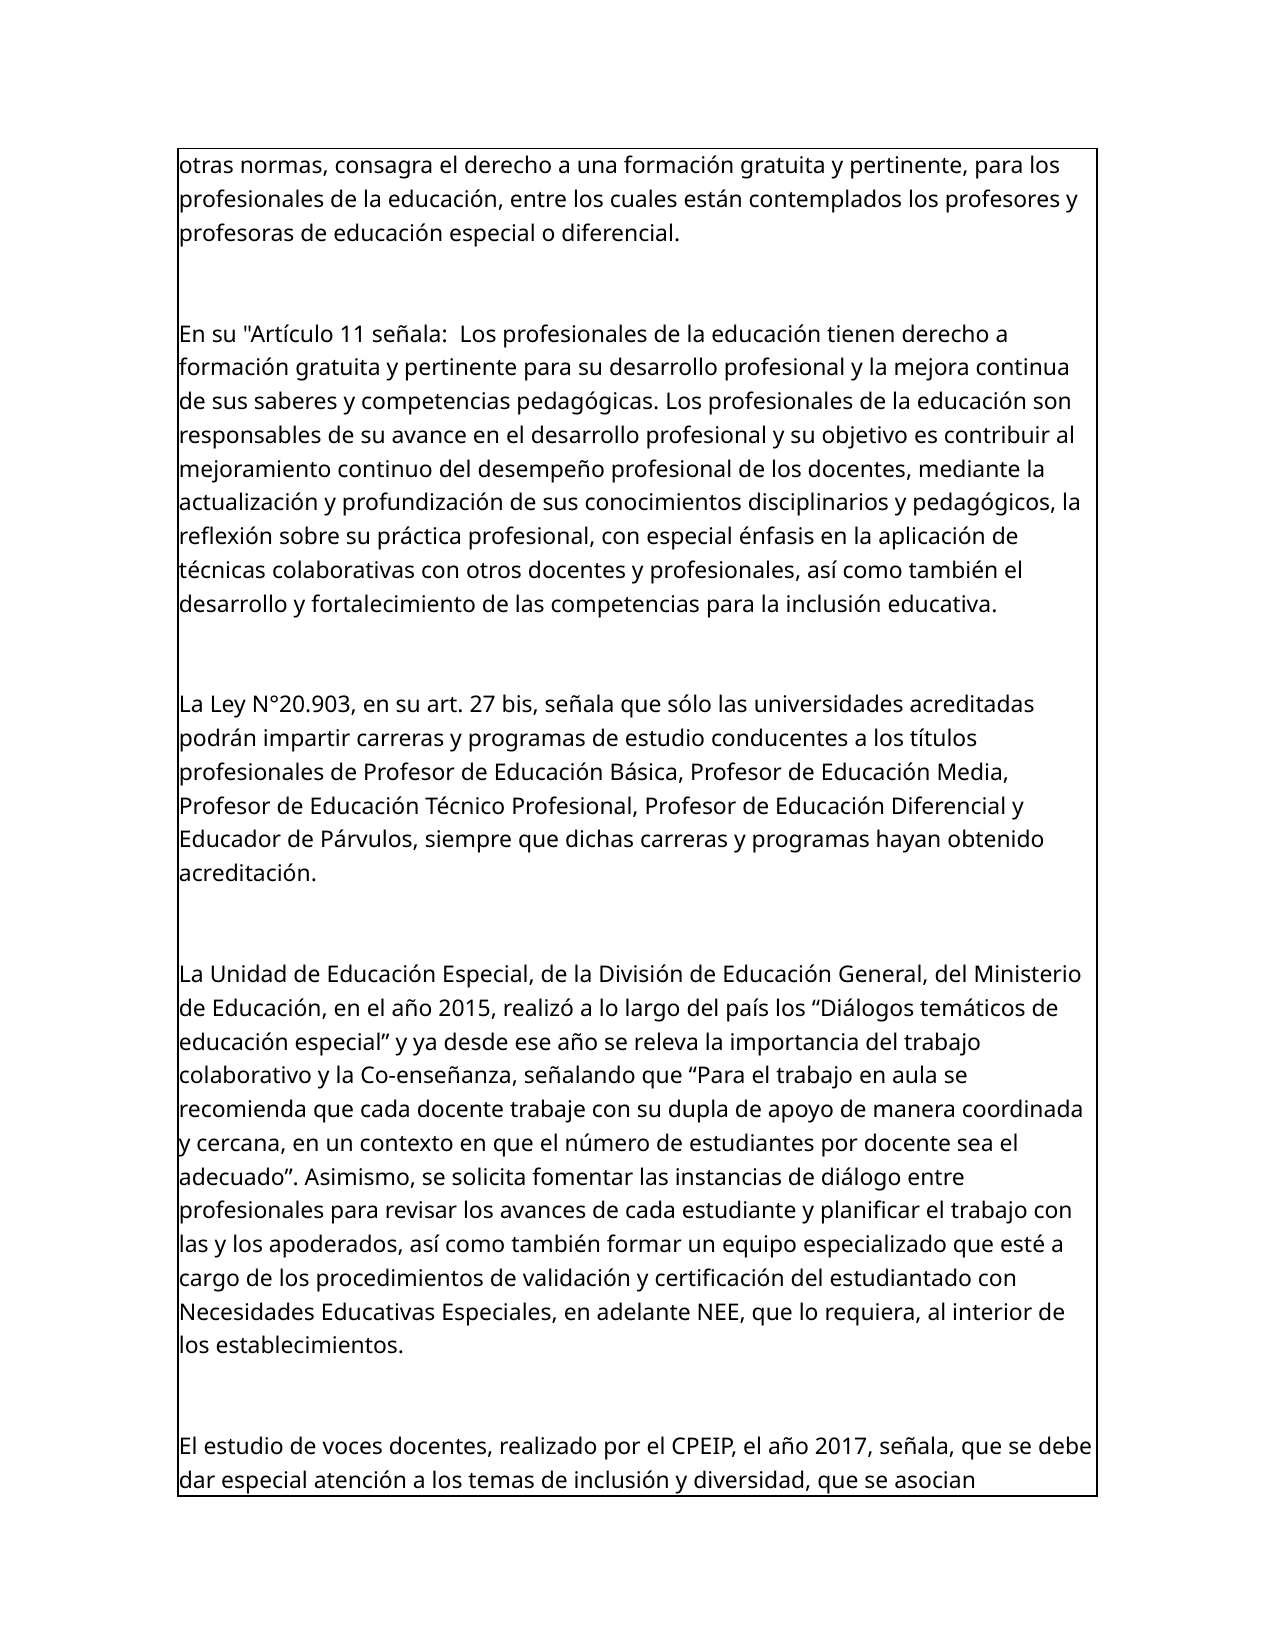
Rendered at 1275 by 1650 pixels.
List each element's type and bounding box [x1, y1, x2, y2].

table_cell [179, 149, 1096, 1495]
